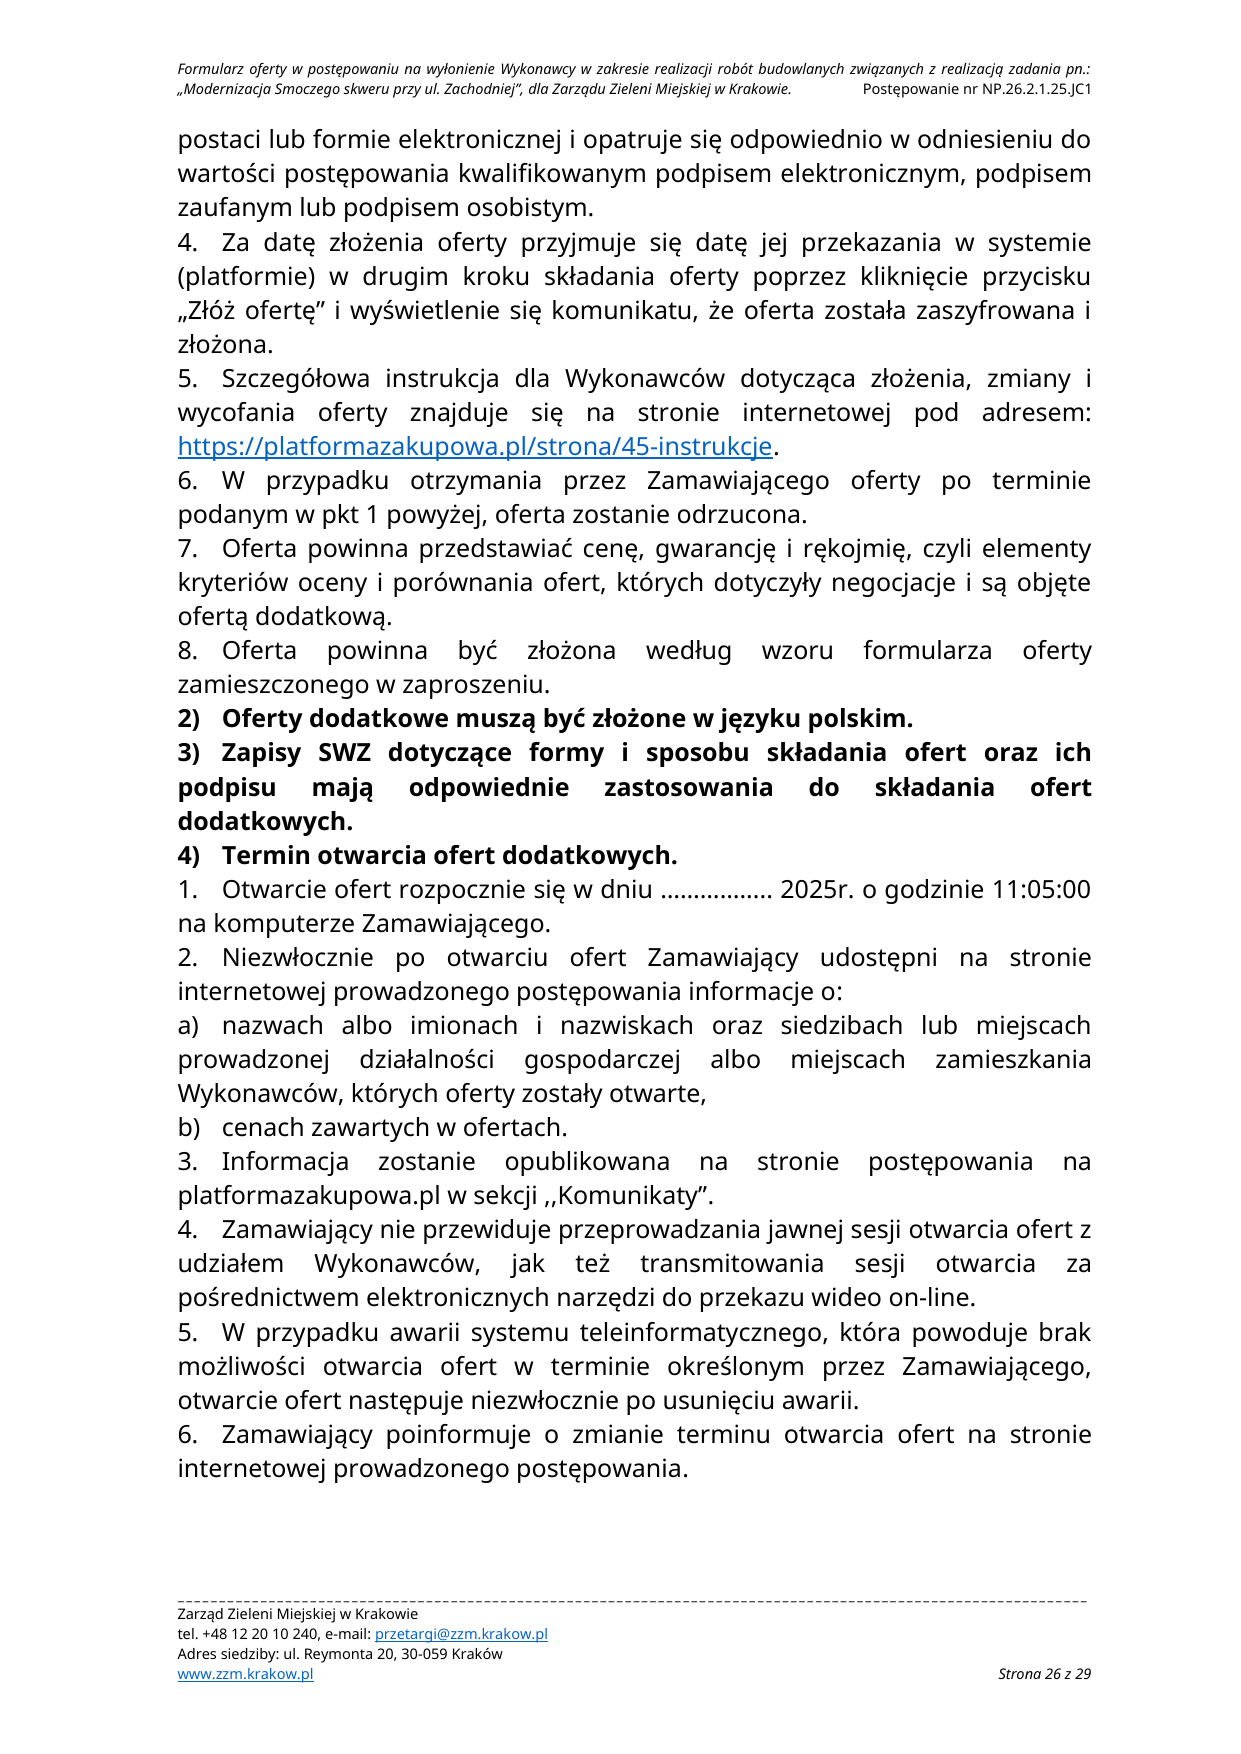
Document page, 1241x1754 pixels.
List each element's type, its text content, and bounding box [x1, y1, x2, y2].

list Oferta powinna przedstawiać cenę, gwarancję i rękojmię, czyli elementy kryteriów oceny i porównania ofert, których dotyczyły negocjacje i są objęte ofertą dodatkową. [177, 531, 1093, 633]
list Otwarcie ofert rozpocznie się w dniu …………..... 2025r. o godzinie 11:05:00 na komputerze Zamawiającego. [177, 871, 1093, 939]
list Zamawiający nie przewiduje przeprowadzania jawnej sesji otwarcia ofert z udziałem Wykonawców, jak też transmitowania sesji otwarcia za pośrednictwem elektronicznych narzędzi do przekazu wideo on-line. [177, 1212, 1093, 1314]
list Zamawiający poinformuje o zmianie terminu otwarcia ofert na stronie internetowej prowadzonego postępowania. [177, 1416, 1093, 1484]
list Za datę złożenia oferty przyjmuje się datę jej przekazania w systemie (platformie) w drugim kroku składania oferty poprzez kliknięcie przycisku „Złóż ofertę” i wyświetlenie się komunikatu, że oferta została zaszyfrowana i złożona. [177, 224, 1093, 360]
list Niezwłocznie po otwarciu ofert Zamawiający udostępni na stronie internetowej prowadzonego postępowania informacje o: [177, 939, 1093, 1008]
list Zapisy SWZ dotyczące formy i sposobu składania ofert oraz ich podpisu mają odpowiednie zastosowania do składania ofert dodatkowych. [177, 735, 1093, 837]
list Szczegółowa instrukcja dla Wykonawców dotycząca złożenia, zmiany i wycofania oferty znajduje się na stronie internetowej pod adresem: https://platformazakupowa.pl/strona/45-instrukcje. [177, 360, 1093, 463]
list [177, 122, 1093, 224]
list nazwach albo imionach i nazwiskach oraz siedzibach lub miejscach prowadzonej działalności gospodarczej albo miejscach zamieszkania Wykonawców, których oferty zostały otwarte, [177, 1008, 1093, 1110]
list W przypadku awarii systemu teleinformatycznego, która powoduje brak możliwości otwarcia ofert w terminie określonym przez Zamawiającego, otwarcie ofert następuje niezwłocznie po usunięciu awarii. [177, 1314, 1093, 1416]
list W przypadku otrzymania przez Zamawiającego oferty po terminie podanym w pkt 1 powyżej, oferta zostanie odrzucona. [177, 463, 1093, 531]
list Informacja zostanie opublikowana na stronie postępowania na platformazakupowa.pl w sekcji ,,Komunikaty”. [177, 1144, 1093, 1212]
list cenach zawartych w ofertach. [177, 1110, 1093, 1144]
list Oferta powinna być złożona według wzoru formularza oferty zamieszczonego w zaproszeniu. [177, 633, 1093, 701]
list Oferty dodatkowe muszą być złożone w języku polskim. [177, 701, 1093, 735]
list Termin otwarcia ofert dodatkowych. [177, 837, 1093, 871]
